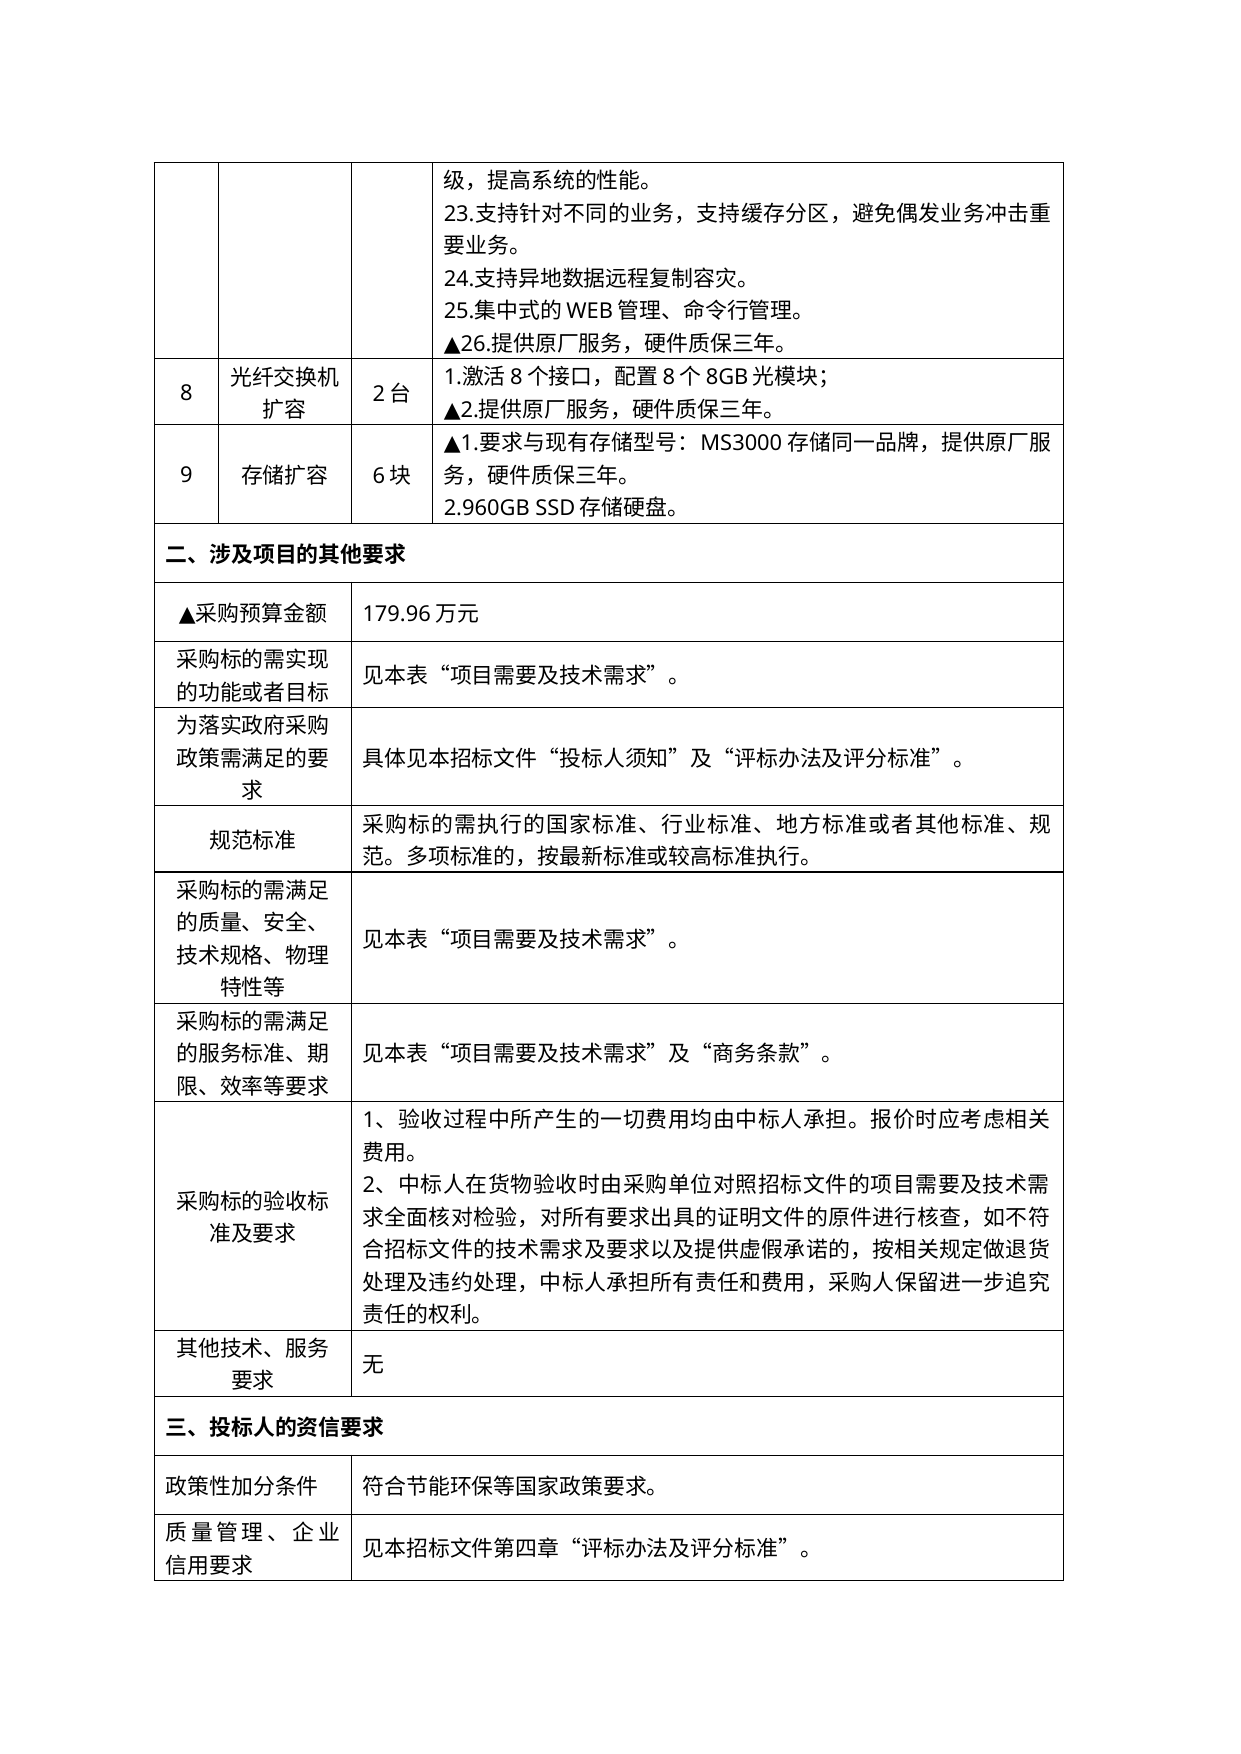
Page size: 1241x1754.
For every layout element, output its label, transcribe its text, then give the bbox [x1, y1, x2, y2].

table_cell 存储 [219, 163, 351, 358]
table_cell 见本表“项目需要及技术需求”。 [352, 642, 1063, 707]
table_cell 采购标的需满足的服务标准、期限、效率等要求 [155, 1004, 351, 1101]
table_cell 具体见本招标文件“投标人须知”及“评标办法及评分标准”。 [352, 708, 1063, 805]
table_cell 政策性加分条件 [155, 1456, 351, 1514]
table_cell 质量管理、企业信用要求 [155, 1515, 351, 1580]
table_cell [433, 163, 1063, 358]
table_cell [352, 1515, 1063, 1580]
table_cell 采购标的验收标准及要求 [155, 1102, 351, 1329]
table_cell 光纤交换机扩容 [219, 359, 351, 424]
table_cell 6块 [352, 425, 432, 523]
table_cell 8 [155, 359, 218, 424]
table_cell 1.激活8个接口，配置8个8GB光模块； ▲2.提供原厂服务，硬件质保三年。 [433, 359, 1063, 424]
table_cell 采购标的需实现的功能或者目标 [155, 642, 351, 707]
table_cell 采购标的需满足的质量、安全、技术规格、物理特性等 [155, 873, 351, 1002]
table_cell 9 [155, 425, 218, 523]
table_cell 二、涉及项目的其他要求 [155, 524, 1063, 582]
table_cell 其他技术、服务要求 [155, 1331, 351, 1396]
table_cell 存储扩容 [219, 425, 351, 523]
table_cell 7 [155, 163, 218, 358]
table_cell ▲采购预算金额 [155, 583, 351, 641]
table_cell 2台 [352, 359, 432, 424]
table_cell 三、投标人的资信要求 [155, 1397, 1063, 1454]
table_cell 179.96万元 [352, 583, 1063, 641]
table_cell 1台 [352, 163, 432, 358]
table_cell 见本表“项目需要及技术需求”及“商务条款”。 [352, 1004, 1063, 1101]
table_cell ▲1.要求与现有存储型号：MS3000存储同一品牌，提供原厂服务，硬件质保三年。 2.960GB SSD存储硬盘。 [433, 425, 1063, 523]
table_cell 符合节能环保等国家政策要求。 [352, 1456, 1063, 1514]
table_cell 见本表“项目需要及技术需求”。 [352, 873, 1063, 1002]
table_cell 1、验收过程中所产生的一切费用均由中标人承担。报价时应考虑相关费用。 2、中标人在货物验收时由采购单位对照招标文件的项目需要及技术需求全面核对检验，对所有要求出具的证明文件的原件进行核查，如不符合招标文件的技术需求及要求以及提供虚假承诺的，按相关规定做退货处理及违约处理，中标人承担所有责任和费用，采购人保留进一步追究责任的权利。 [352, 1102, 1063, 1329]
table_cell 无 [352, 1331, 1063, 1396]
table_cell 采购标的需执行的国家标准、行业标准、地方标准或者其他标准、规范。多项标准的，按最新标准或较高标准执行。 [352, 806, 1063, 871]
table_cell 规范标准 [155, 806, 351, 871]
table_cell 为落实政府采购政策需满足的要求 [155, 708, 351, 805]
